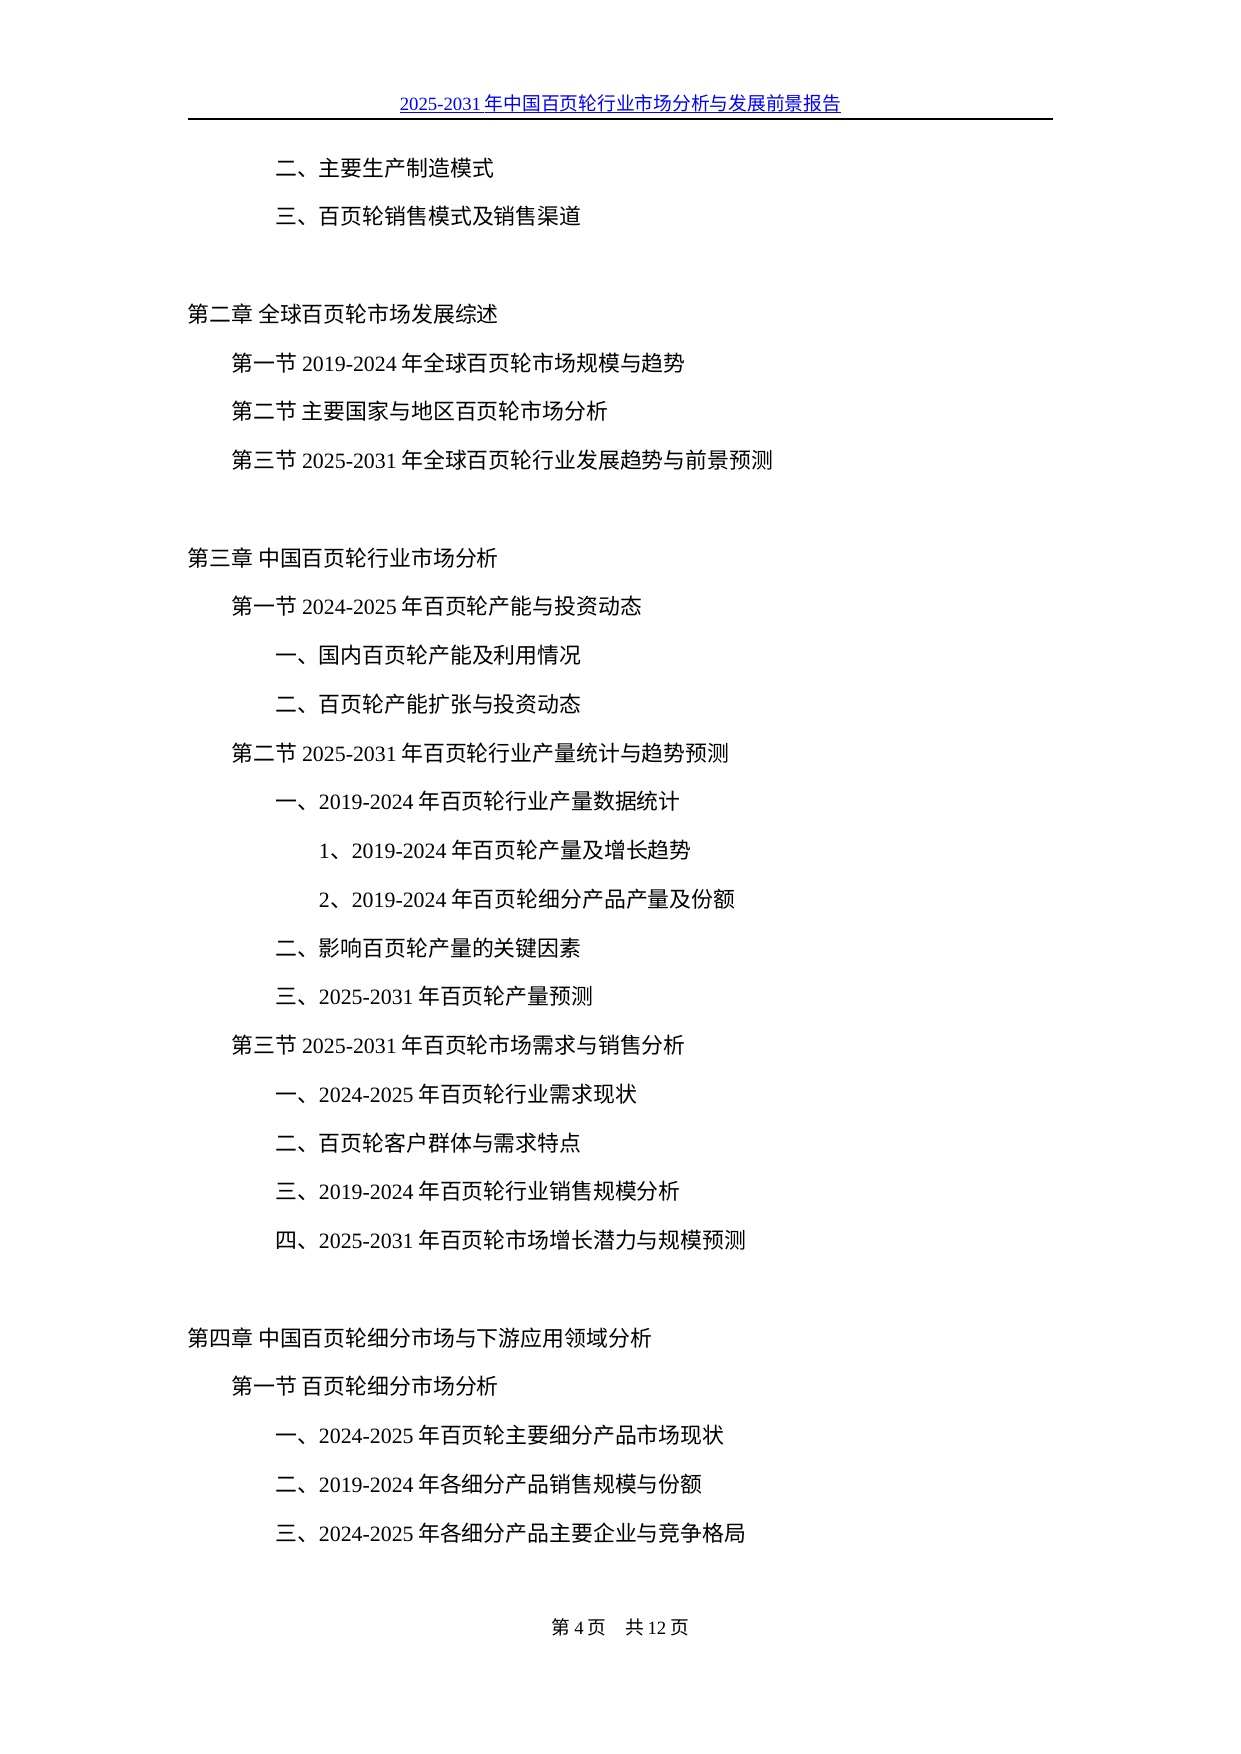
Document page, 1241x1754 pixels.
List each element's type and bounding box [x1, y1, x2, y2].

text [187, 150, 1053, 1548]
